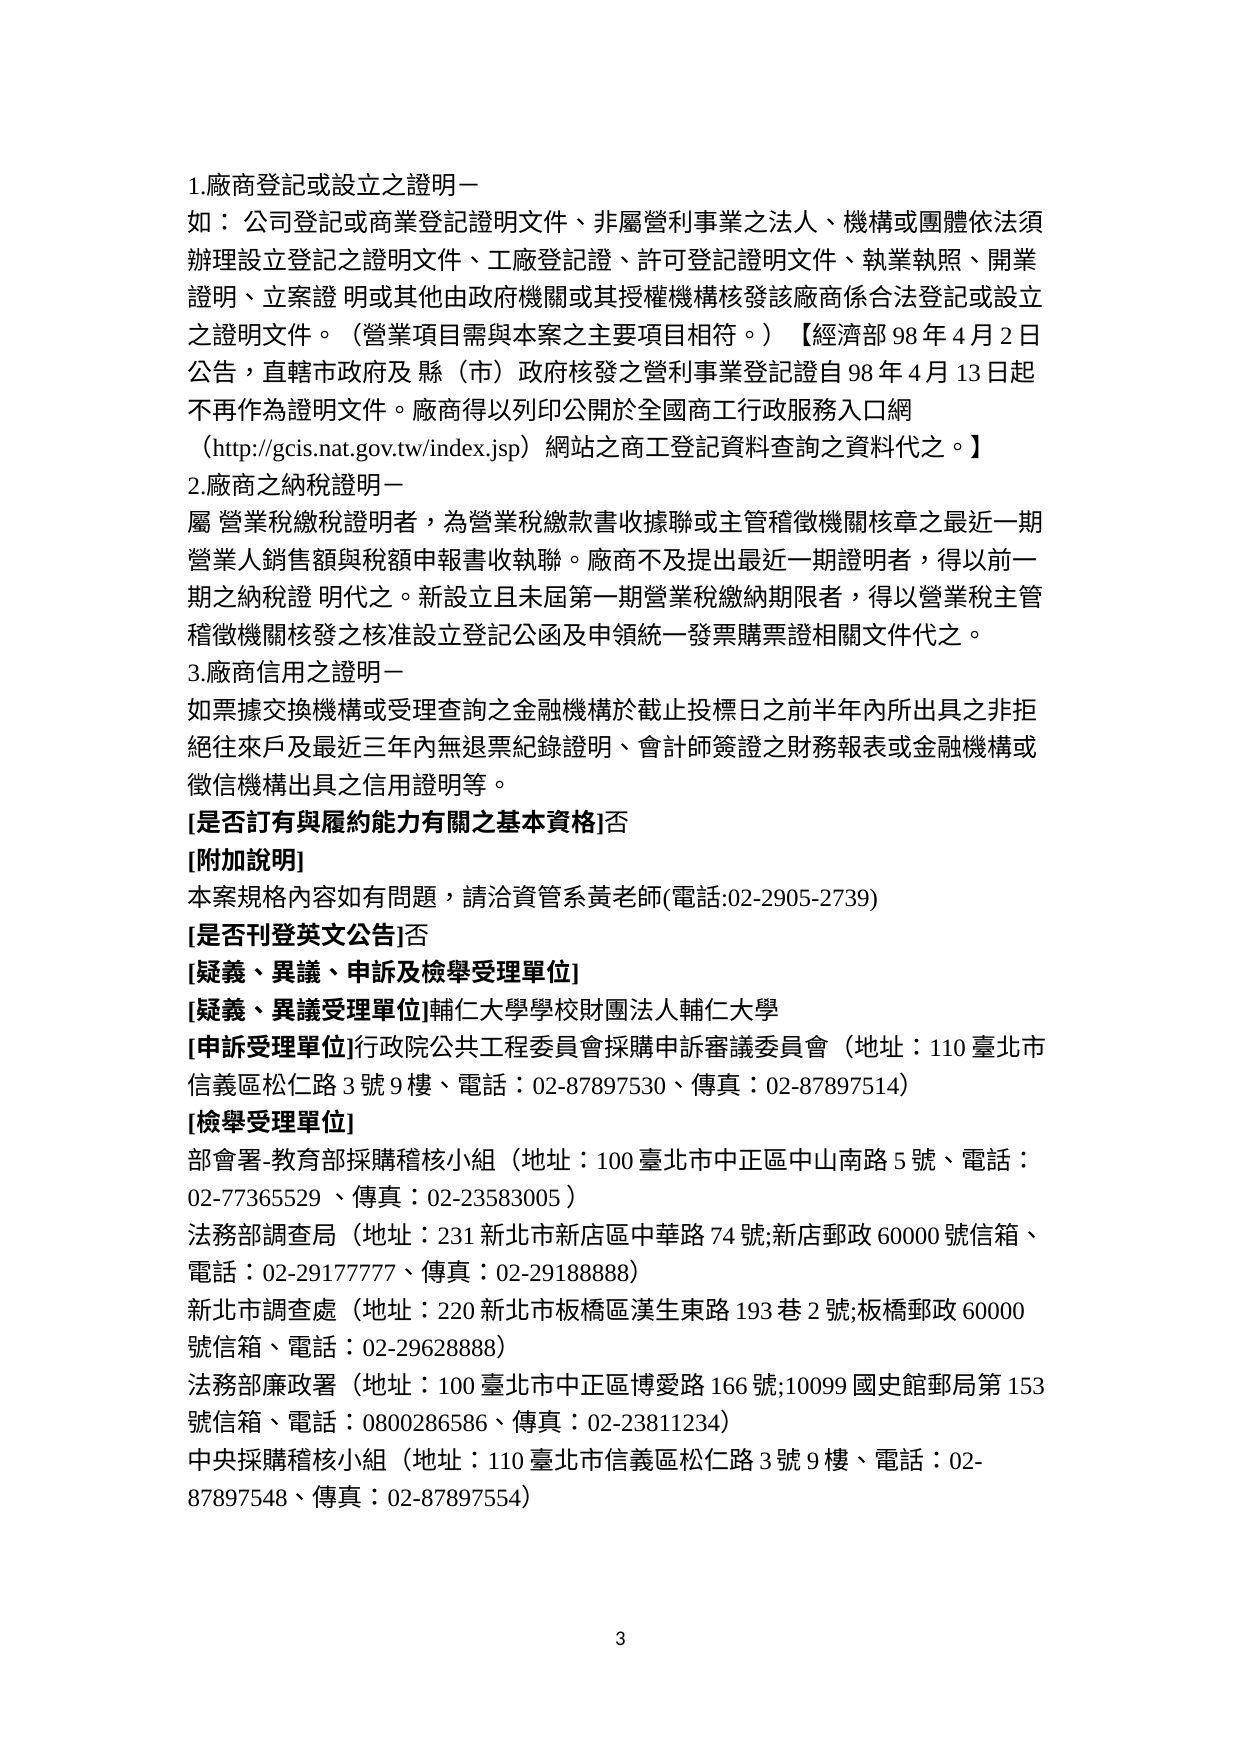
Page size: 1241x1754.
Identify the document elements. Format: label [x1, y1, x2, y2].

text [187, 164, 1053, 1514]
